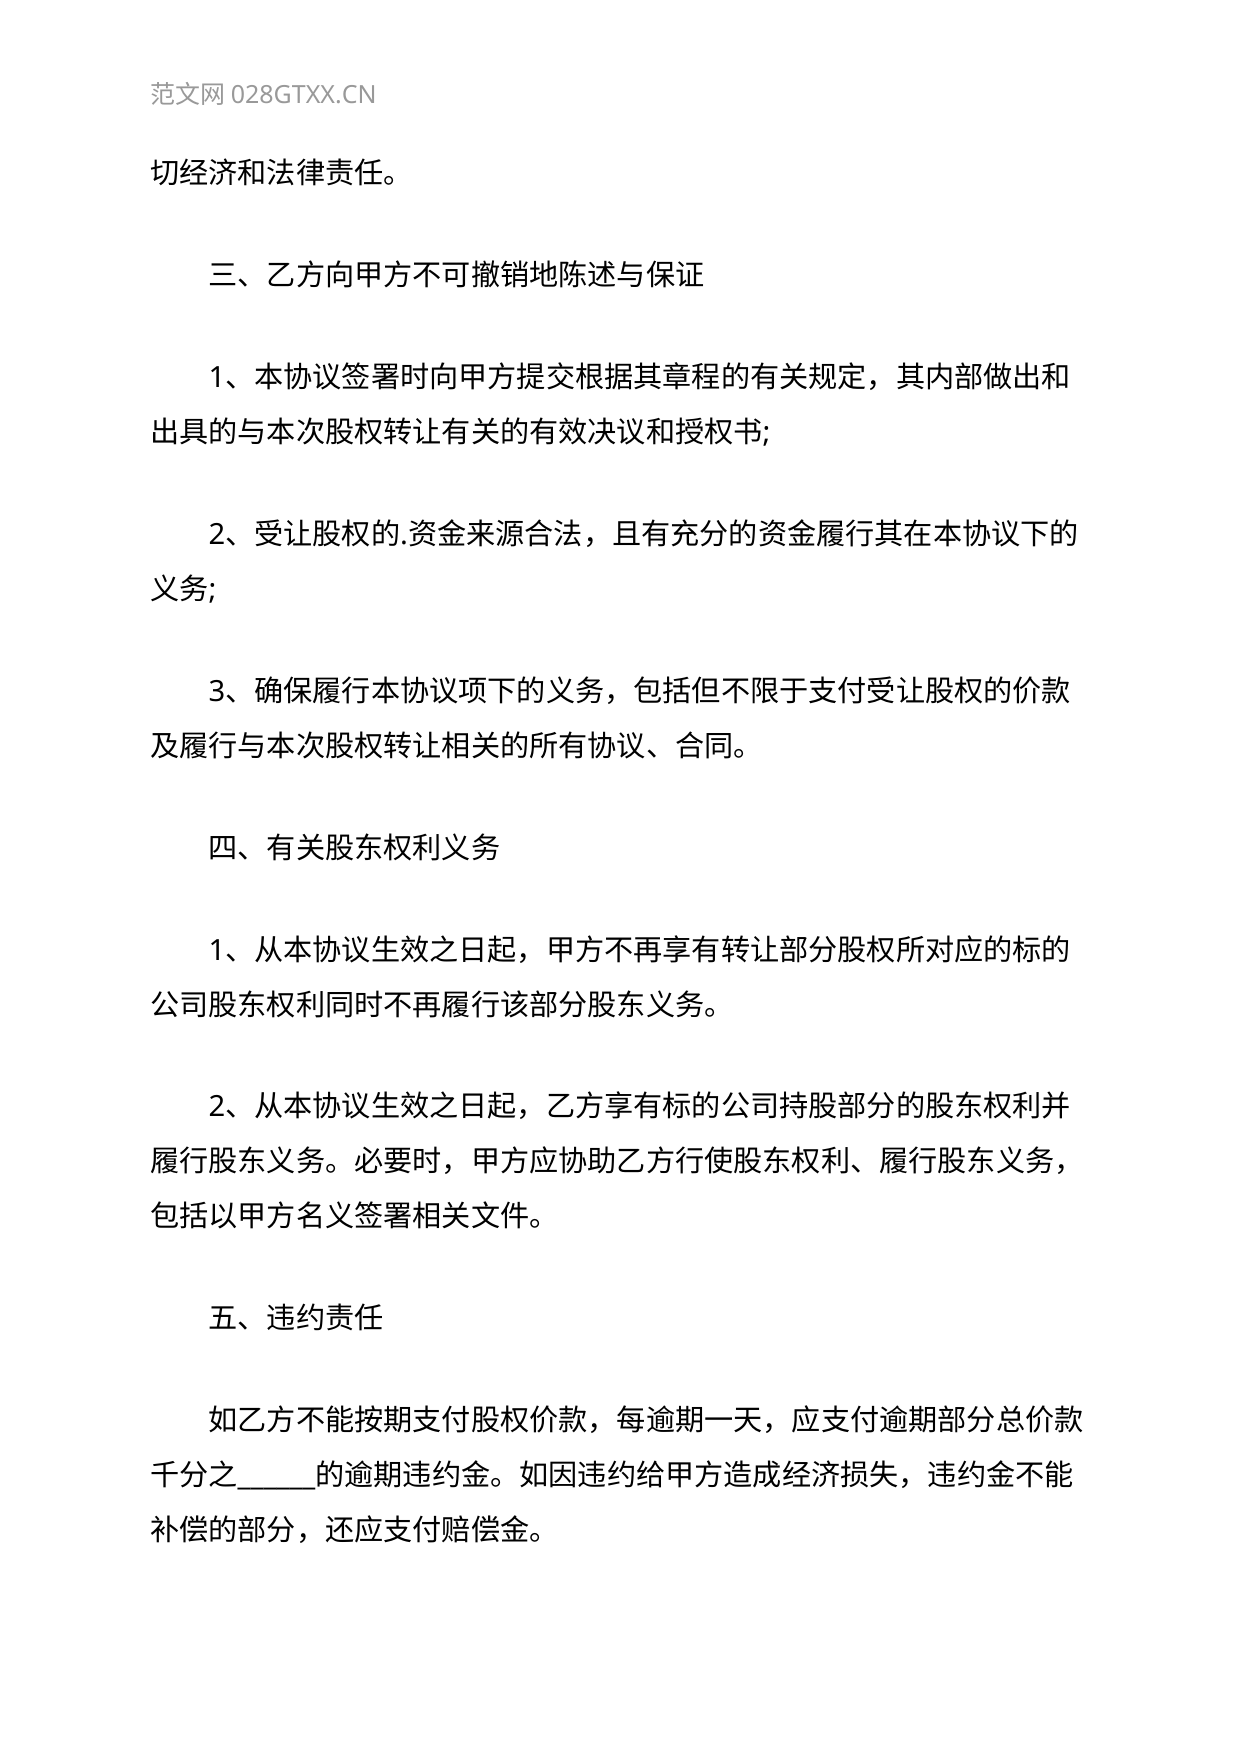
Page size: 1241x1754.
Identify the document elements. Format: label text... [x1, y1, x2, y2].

text 四、有关股东权利义务 [150, 824, 1090, 867]
text 三、乙方向甲方不可撤销地陈述与保证 [150, 252, 1090, 294]
text 3、确保履行本协议项下的义务，包括但不限于支付受让股权的价款及履行与本次股权转让相关的所有协议、合同。 [150, 667, 1090, 765]
text 1、本协议签署时向甲方提交根据其章程的有关规定，其内部做出和出具的与本次股权转让有关的有效决议和授权书; [150, 353, 1090, 451]
text 如乙方不能按期支付股权价款，每逾期一天，应支付逾期部分总价款千分之______的逾期违约金。如因违约给甲方造成经济损失，违约金不能补偿的部分，还应支付赔偿金。 [150, 1396, 1090, 1548]
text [150, 150, 1090, 192]
text 1、从本协议生效之日起，甲方不再享有转让部分股权所对应的标的公司股东权利同时不再履行该部分股东义务。 [150, 926, 1090, 1023]
text 2、受让股权的.资金来源合法，且有充分的资金履行其在本协议下的义务; [150, 511, 1090, 608]
text 五、违约责任 [150, 1294, 1090, 1337]
text 2、从本协议生效之日起，乙方享有标的公司持股部分的股东权利并履行股东义务。必要时，甲方应协助乙方行使股东权利、履行股东义务，包括以甲方名义签署相关文件。 [150, 1083, 1090, 1235]
